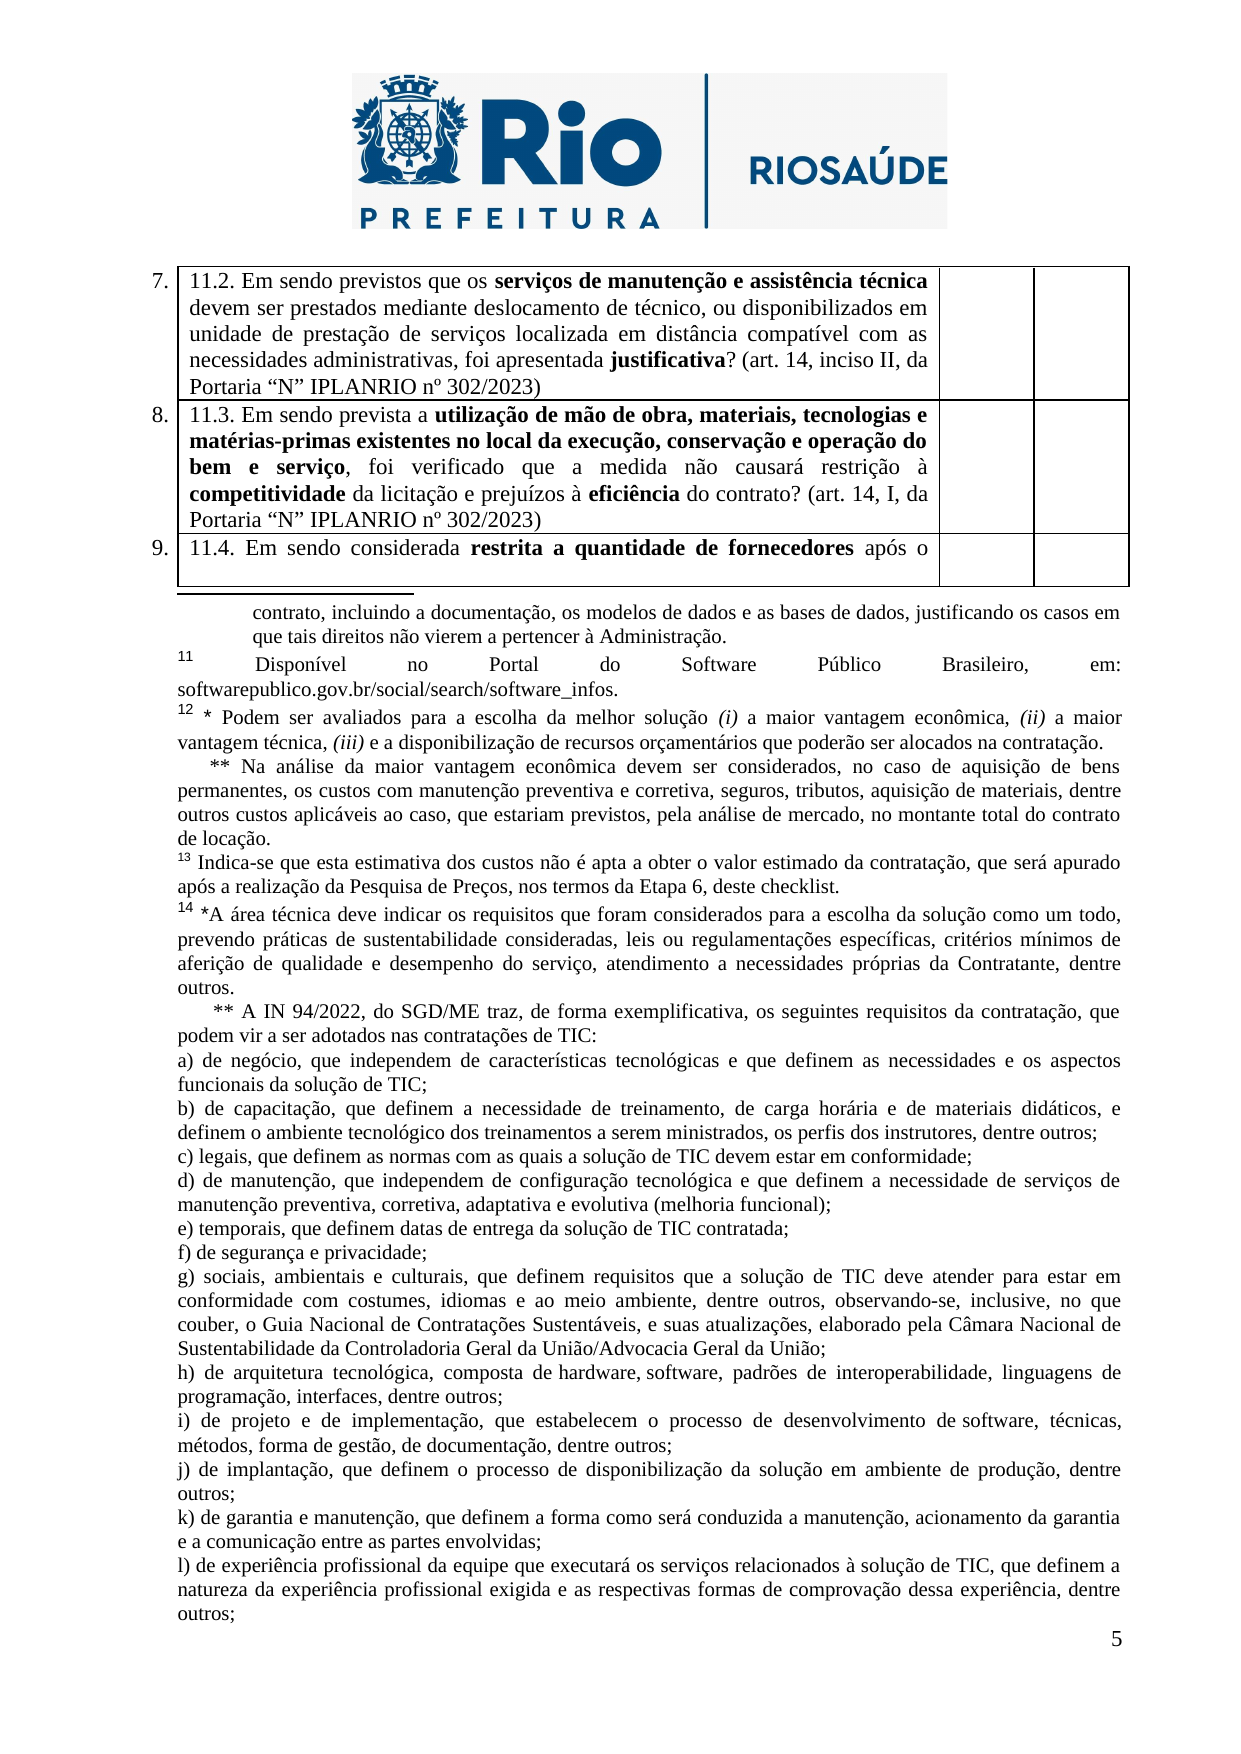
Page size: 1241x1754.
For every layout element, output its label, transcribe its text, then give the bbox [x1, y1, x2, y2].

table_cell [1035, 267, 1128, 399]
table_cell 11.2. Em sendo previstos que os serviços de manutenção e assistência técnica devem ser prestados mediante deslocamento de técnico, ou disponibilizados em unidade de prestação de serviços localizada em distância compatível com as necessidades administrativas, foi apresentada justificativa? (art. 14, inciso II, da Portaria “N” IPLANRIO nº 302/2023) [179, 267, 939, 399]
table_cell [1035, 401, 1128, 532]
table_cell [1035, 534, 1128, 586]
table_cell [940, 401, 1033, 532]
table_cell [940, 534, 1033, 586]
table_cell 11.4. Em sendo considerada restrita a quantidade de fornecedores após o levantamento de mercado, foi verificado se os requisitos da contratação utilizados para a escolha da solução, e que venham a limitar a participação de empresas na licitação, são realmente indispensáveis, flexibilizando-os sempre que possível? (art. 13, PU, da Portaria “N” IPLANRIO nº 302/2023) [179, 534, 939, 586]
table_cell 11.3. Em sendo prevista a utilização de mão de obra, materiais, tecnologias e matérias-primas existentes no local da execução, conservação e operação do bem e serviço, foi verificado que a medida não causará restrição à competitividade da licitação e prejuízos à eficiência do contrato? (art. 14, I, da Portaria “N” IPLANRIO nº 302/2023) [179, 401, 939, 532]
table_cell [940, 267, 1034, 399]
picture [352, 73, 948, 229]
